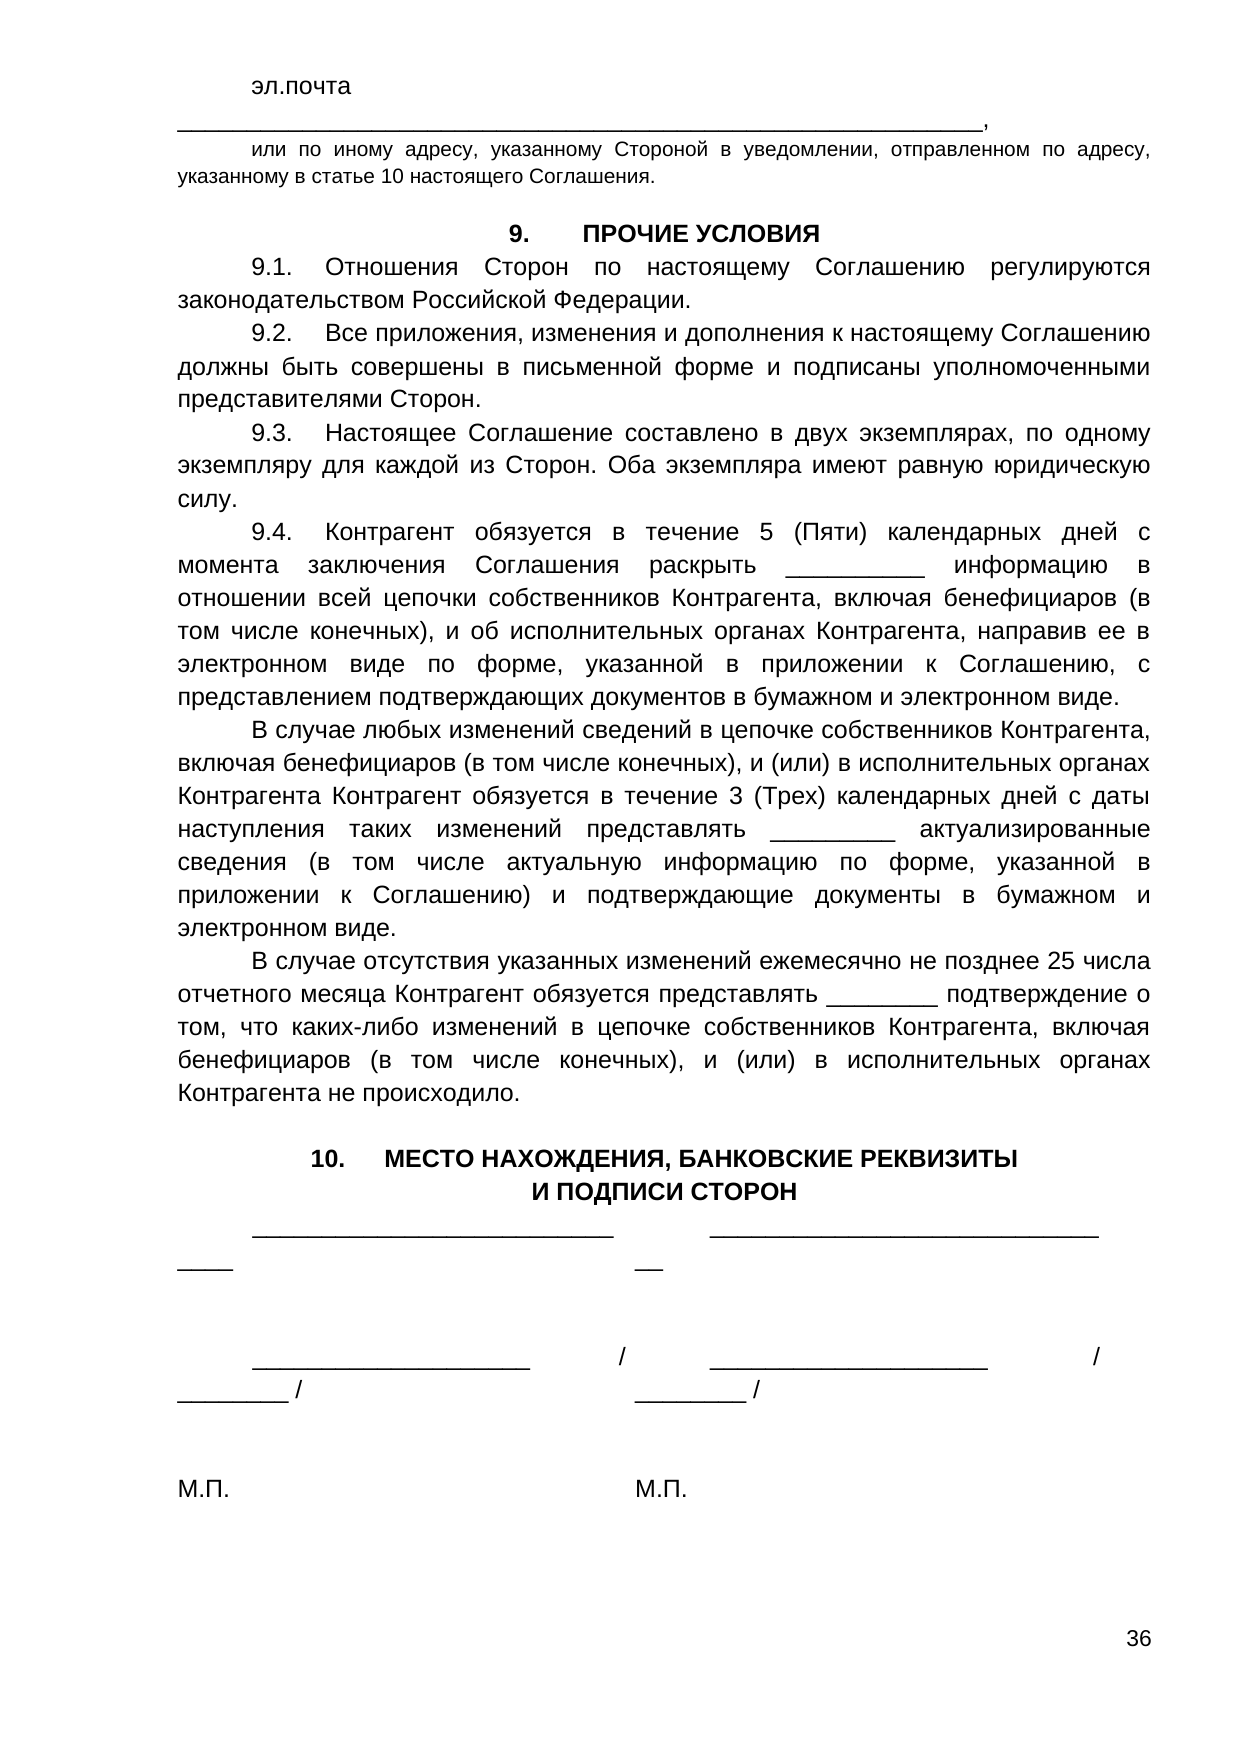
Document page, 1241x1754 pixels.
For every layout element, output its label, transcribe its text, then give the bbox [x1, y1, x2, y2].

text 9.4. Контрагент обязуется в течение 5 (Пяти) календарных дней с момента заключения Соглашения раскрыть __________ информацию в отношении всей цепочки собственников Контрагента, включая бенефициаров (в том числе конечных), и об исполнительных органах Контрагента, направив ее в электронном виде по форме, указанной в приложении к Соглашению, с представлением подтверждающих документов в бумажном и электронном виде. [177, 517, 1152, 710]
text эл.почта __________________________________________________________, [177, 71, 1152, 133]
text В случае отсутствия указанных изменений ежемесячно не позднее 25 числа отчетного месяца Контрагент обязуется представлять ________ подтверждение о том, что каких-либо изменений в цепочке собственников Контрагента, включая бенефициаров (в том числе конечных), и (или) в исполнительных органах Контрагента не происходило. [177, 946, 1152, 1107]
table_header ______________________________ ____________________ / ________ / М.П. [624, 1210, 1098, 1507]
text И ПОДПИСИ СТОРОН [177, 1177, 1152, 1206]
text 10. МЕСТО НАХОЖДЕНИЯ, БАНКОВСКИЕ РЕКВИЗИТЫ [177, 1144, 1152, 1173]
text 9.2. Все приложения, изменения и дополнения к настоящему Соглашению должны быть совершены в письменной форме и подписаны уполномоченными представителями Сторон. [177, 318, 1152, 413]
text В случае любых изменений сведений в цепочке собственников Контрагента, включая бенефициаров (в том числе конечных), и (или) в исполнительных органах Контрагента Контрагент обязуется в течение 3 (Трех) календарных дней с даты наступления таких изменений представлять _________ актуализированные сведения (в том числе актуальную информацию по форме, указанной в приложении к Соглашению) и подтверждающие документы в бумажном и электронном виде. [177, 715, 1152, 942]
text или по иному адресу, указанному Стороной в уведомлении, отправленном по адресу, указанному в статье 10 настоящего Соглашения. [177, 137, 1152, 188]
table_header ______________________________ ____________________ / ________ / М.П. [166, 1210, 624, 1507]
text 9.3. Настоящее Соглашение составлено в двух экземплярах, по одному экземпляру для каждой из Сторон. Оба экземпляра имеют равную юридическую силу. [177, 417, 1152, 512]
text 9.1. Отношения Сторон по настоящему Соглашению регулируются законодательством Российской Федерации. [177, 252, 1152, 314]
text 9. ПРОЧИЕ УСЛОВИЯ [177, 219, 1152, 248]
